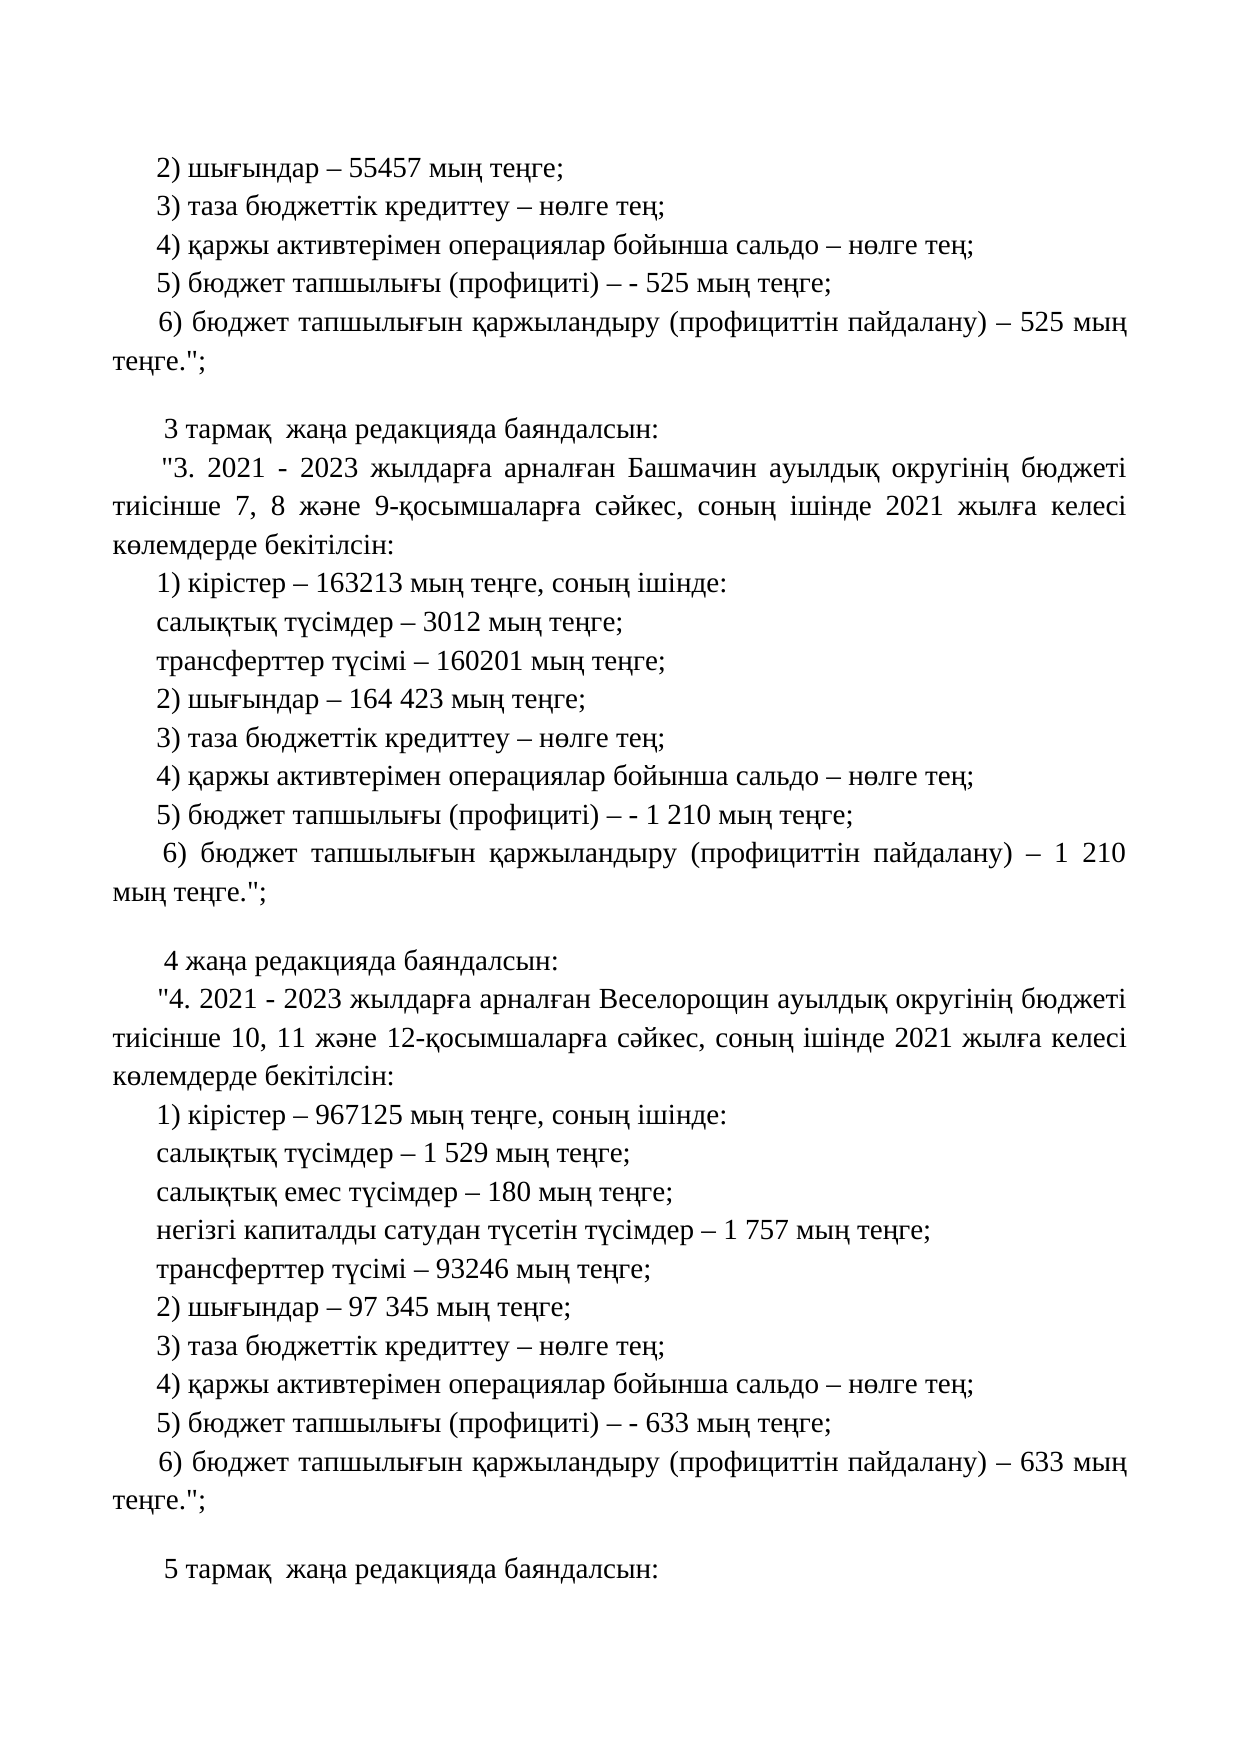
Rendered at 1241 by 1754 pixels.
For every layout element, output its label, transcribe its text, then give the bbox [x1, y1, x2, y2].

text 3) таза бюджеттік кредиттеу – нөлге тең; [112, 1328, 1128, 1362]
text 1) кірістер – 967125 мың теңге, соның ішінде: [112, 1097, 1128, 1130]
text 6) бюджет тапшылығын қаржыландыру (профициттін пайдалану) – 525 мың теңге."; [112, 304, 1128, 376]
text салықтық түсімдер – 1 529 мың теңге; [112, 1135, 1128, 1169]
text 4) қаржы активтерімен операциялар бойынша сальдо – нөлге тең; [112, 227, 1128, 261]
text 4) қаржы активтерімен операциялар бойынша сальдо – нөлге тең; [112, 1367, 1128, 1400]
text 4 жаңа редакцияда баяндалсын: [112, 943, 1128, 976]
text 2) шығындар – 55457 мың теңге; [112, 150, 1128, 183]
text 5) бюджет тапшылығы (профициті) – - 1 210 мың теңге; [112, 797, 1128, 830]
text 2) шығындар – 164 423 мың теңге; [112, 681, 1128, 715]
text 2) шығындар – 97 345 мың теңге; [112, 1289, 1128, 1323]
text 6) бюджет тапшылығын қаржыландыру (профициттін пайдалану) – 633 мың теңге."; [112, 1444, 1128, 1516]
text 6) бюджет тапшылығын қаржыландыру (профициттін пайдалану) – 1 210 мың теңге."; [112, 835, 1128, 907]
text 1) кірістер – 163213 мың теңге, соның ішінде: [112, 566, 1128, 599]
text салықтық түсімдер – 3012 мың теңге; [112, 604, 1128, 638]
text 3) таза бюджеттік кредиттеу – нөлге тең; [112, 720, 1128, 753]
text 5 тармақ жаңа редакцияда баяндалсын: [112, 1551, 1128, 1584]
text 5) бюджет тапшылығы (профициті) – - 633 мың теңге; [112, 1405, 1128, 1439]
text салықтық емес түсімдер – 180 мың теңге; [112, 1174, 1128, 1207]
text 3) таза бюджеттік кредиттеу – нөлге тең; [112, 188, 1128, 222]
text 4) қаржы активтерімен операциялар бойынша сальдо – нөлге тең; [112, 758, 1128, 792]
text "3. 2021 - 2023 жылдарға арналған Башмачин ауылдық округінің бюджеті тиісінше 7, 8 және 9-қосымшаларға сәйкес, соның ішінде 2021 жылға келесі көлемдерде бекітілсін: [112, 450, 1128, 561]
text негізгі капиталды сатудан түсетін түсімдер – 1 757 мың теңге; [112, 1212, 1128, 1246]
text "4. 2021 - 2023 жылдарға арналған Веселорощин ауылдық округінің бюджеті тиісінше 10, 11 және 12-қосымшаларға сәйкес, соның ішінде 2021 жылға келесі көлемдерде бекітілсін: [112, 981, 1128, 1092]
text трансферттер түсімі – 93246 мың теңге; [112, 1251, 1128, 1284]
text 3 тармақ жаңа редакцияда баяндалсын: [112, 411, 1128, 445]
text 5) бюджет тапшылығы (профициті) – - 525 мың теңге; [112, 266, 1128, 299]
text трансферттер түсімі – 160201 мың теңге; [112, 643, 1128, 676]
